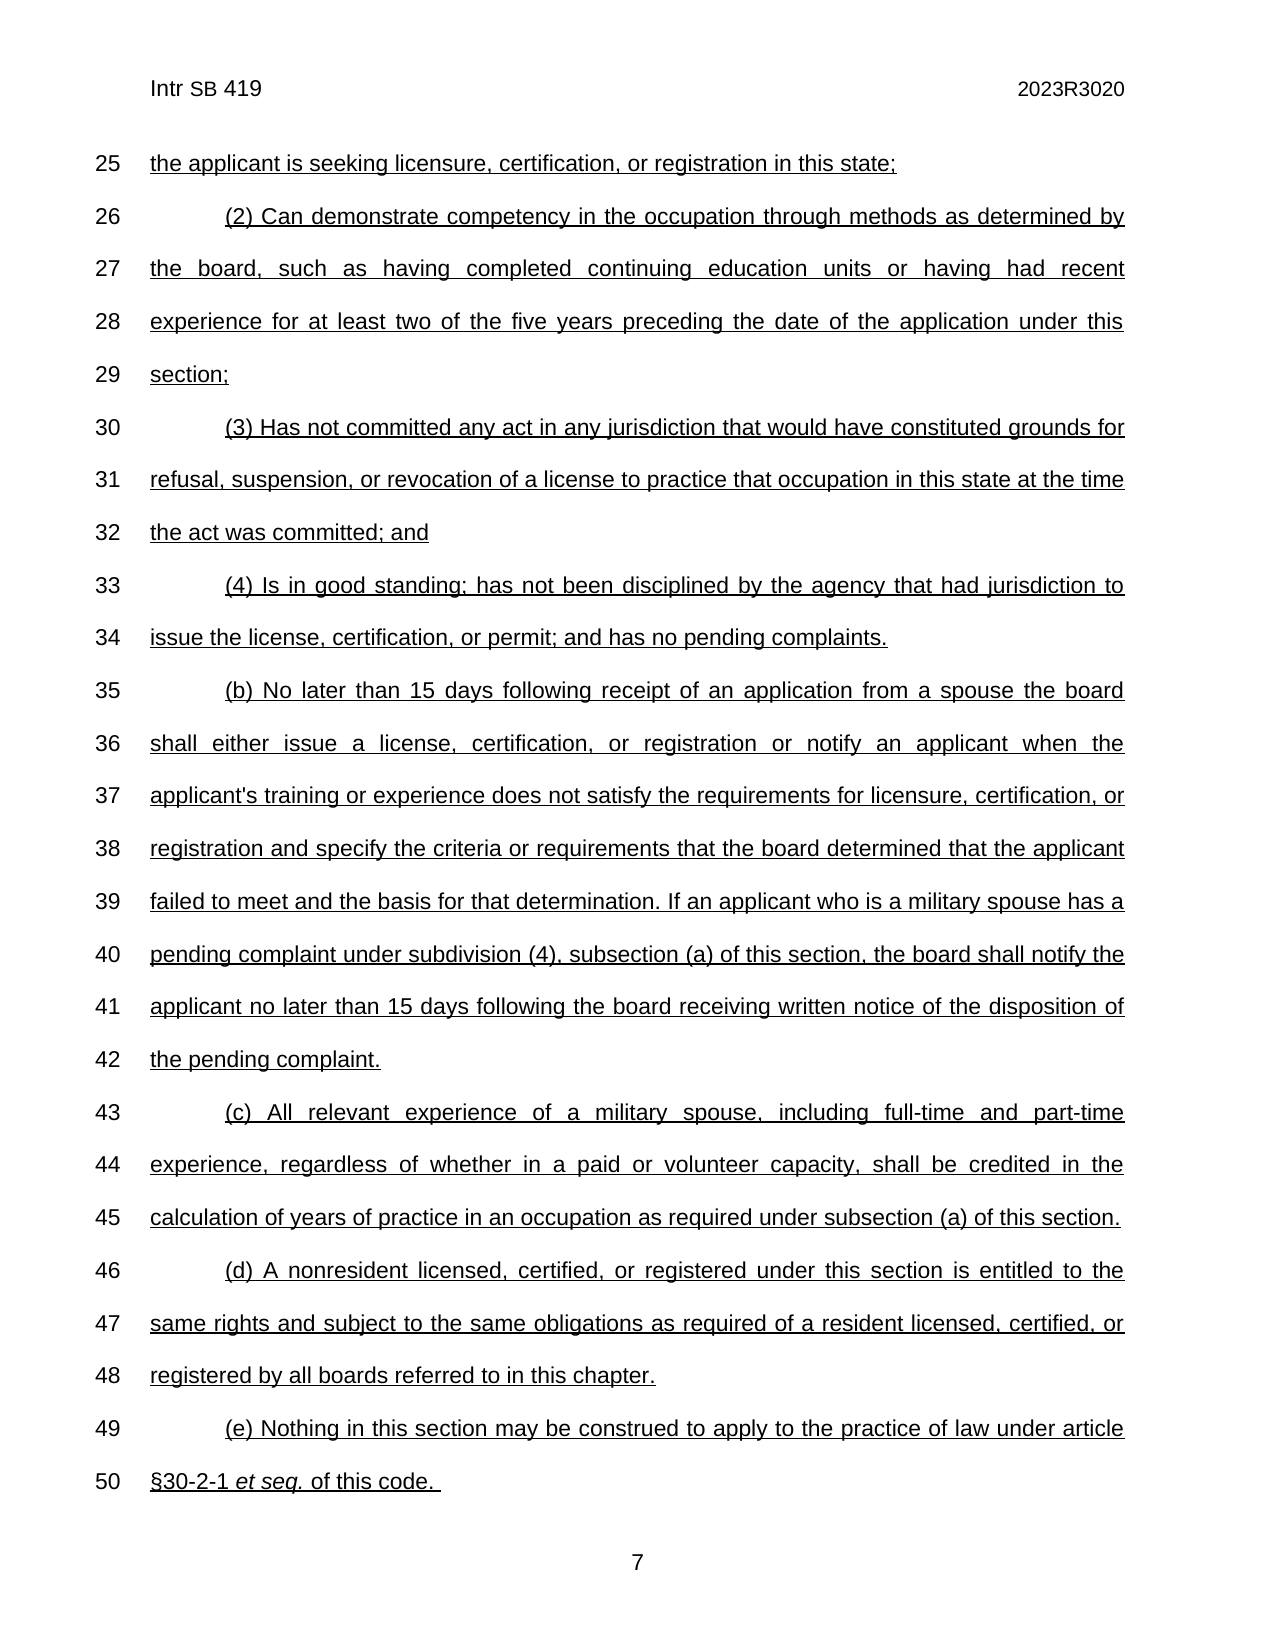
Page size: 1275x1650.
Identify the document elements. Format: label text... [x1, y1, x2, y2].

text (b) No later than 15 days following receipt of an application from a spouse the board shall either issue a license, certification, or registration or notify an applicant when the applicant's training or experience does not satisfy the requirements for licensure, certification, or registration and specify the criteria or requirements that the board determined that the applicant failed to meet and the basis for that determination. If an applicant who is a military spouse has a pending complaint under subdivision (4), subsection (a) of this section, the board shall notify the applicant no later than 15 days following the board receiving written notice of the disposition of the pending complaint. [150, 806, 1125, 858]
text (e) Nothing in this section may be construed to apply to the practice of law under article §30-2-1 et seq. of this code. [150, 1415, 1125, 1494]
text (b) No later than 15 days following receipt of an application from a spouse the board shall either issue a license, certification, or registration or notify an applicant when the applicant's training or experience does not satisfy the requirements for licensure, certification, or registration and specify the criteria or requirements that the board determined that the applicant failed to meet and the basis for that determination. If an applicant who is a military spouse has a pending complaint under subdivision (4), subsection (a) of this section, the board shall notify the applicant no later than 15 days following the board receiving written notice of the disposition of the pending complaint. [150, 965, 1125, 1016]
text (3) Has not committed any act in any jurisdiction that would have constituted grounds for refusal, suspension, or revocation of a license to practice that occupation in this state at the time the act was committed; and [150, 413, 1125, 489]
text (c) All relevant experience of a military spouse, including full-time and part-time experience, regardless of whether in a paid or volunteer capacity, shall be credited in the calculation of years of practice in an occupation as required under subsection (a) of this section. [150, 1099, 1125, 1231]
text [150, 150, 1125, 176]
text (b) No later than 15 days following receipt of an application from a spouse the board shall either issue a license, certification, or registration or notify an applicant when the applicant's training or experience does not satisfy the requirements for licensure, certification, or registration and specify the criteria or requirements that the board determined that the applicant failed to meet and the basis for that determination. If an applicant who is a military spouse has a pending complaint under subdivision (4), subsection (a) of this section, the board shall notify the applicant no later than 15 days following the board receiving written notice of the disposition of the pending complaint. [150, 859, 1125, 911]
text (d) A nonresident licensed, certified, or registered under this section is entitled to the same rights and subject to the same obligations as required of a resident licensed, certified, or registered by all boards referred to in this chapter. [150, 1334, 1125, 1389]
text (2) Can demonstrate competency in the occupation through methods as determined by the board, such as having completed continuing education units or having had recent experience for at least two of the five years preceding the date of the application under this section; [150, 279, 1125, 387]
text (b) No later than 15 days following receipt of an application from a spouse the board shall either issue a license, certification, or registration or notify an applicant when the applicant's training or experience does not satisfy the requirements for licensure, certification, or registration and specify the criteria or requirements that the board determined that the applicant failed to meet and the basis for that determination. If an applicant who is a military spouse has a pending complaint under subdivision (4), subsection (a) of this section, the board shall notify the applicant no later than 15 days following the board receiving written notice of the disposition of the pending complaint. [150, 1017, 1125, 1072]
text (b) No later than 15 days following receipt of an application from a spouse the board shall either issue a license, certification, or registration or notify an applicant when the applicant's training or experience does not satisfy the requirements for licensure, certification, or registration and specify the criteria or requirements that the board determined that the applicant failed to meet and the basis for that determination. If an applicant who is a military spouse has a pending complaint under subdivision (4), subsection (a) of this section, the board shall notify the applicant no later than 15 days following the board receiving written notice of the disposition of the pending complaint. [150, 912, 1125, 963]
text (b) No later than 15 days following receipt of an application from a spouse the board shall either issue a license, certification, or registration or notify an applicant when the applicant's training or experience does not satisfy the requirements for licensure, certification, or registration and specify the criteria or requirements that the board determined that the applicant failed to meet and the basis for that determination. If an applicant who is a military spouse has a pending complaint under subdivision (4), subsection (a) of this section, the board shall notify the applicant no later than 15 days following the board receiving written notice of the disposition of the pending complaint. [150, 754, 1125, 805]
text (3) Has not committed any act in any jurisdiction that would have constituted grounds for refusal, suspension, or revocation of a license to practice that occupation in this state at the time the act was committed; and [150, 490, 1125, 545]
text (b) No later than 15 days following receipt of an application from a spouse the board shall either issue a license, certification, or registration or notify an applicant when the applicant's training or experience does not satisfy the requirements for licensure, certification, or registration and specify the criteria or requirements that the board determined that the applicant failed to meet and the basis for that determination. If an applicant who is a military spouse has a pending complaint under subdivision (4), subsection (a) of this section, the board shall notify the applicant no later than 15 days following the board receiving written notice of the disposition of the pending complaint. [150, 677, 1125, 753]
text (d) A nonresident licensed, certified, or registered under this section is entitled to the same rights and subject to the same obligations as required of a resident licensed, certified, or registered by all boards referred to in this chapter. [150, 1257, 1125, 1332]
text (4) Is in good standing; has not been disciplined by the agency that had jurisdiction to issue the license, certification, or permit; and has no pending complaints. [150, 572, 1125, 651]
text (2) Can demonstrate competency in the occupation through methods as determined by the board, such as having completed continuing education units or having had recent experience for at least two of the five years preceding the date of the application under this section; [150, 203, 1125, 278]
